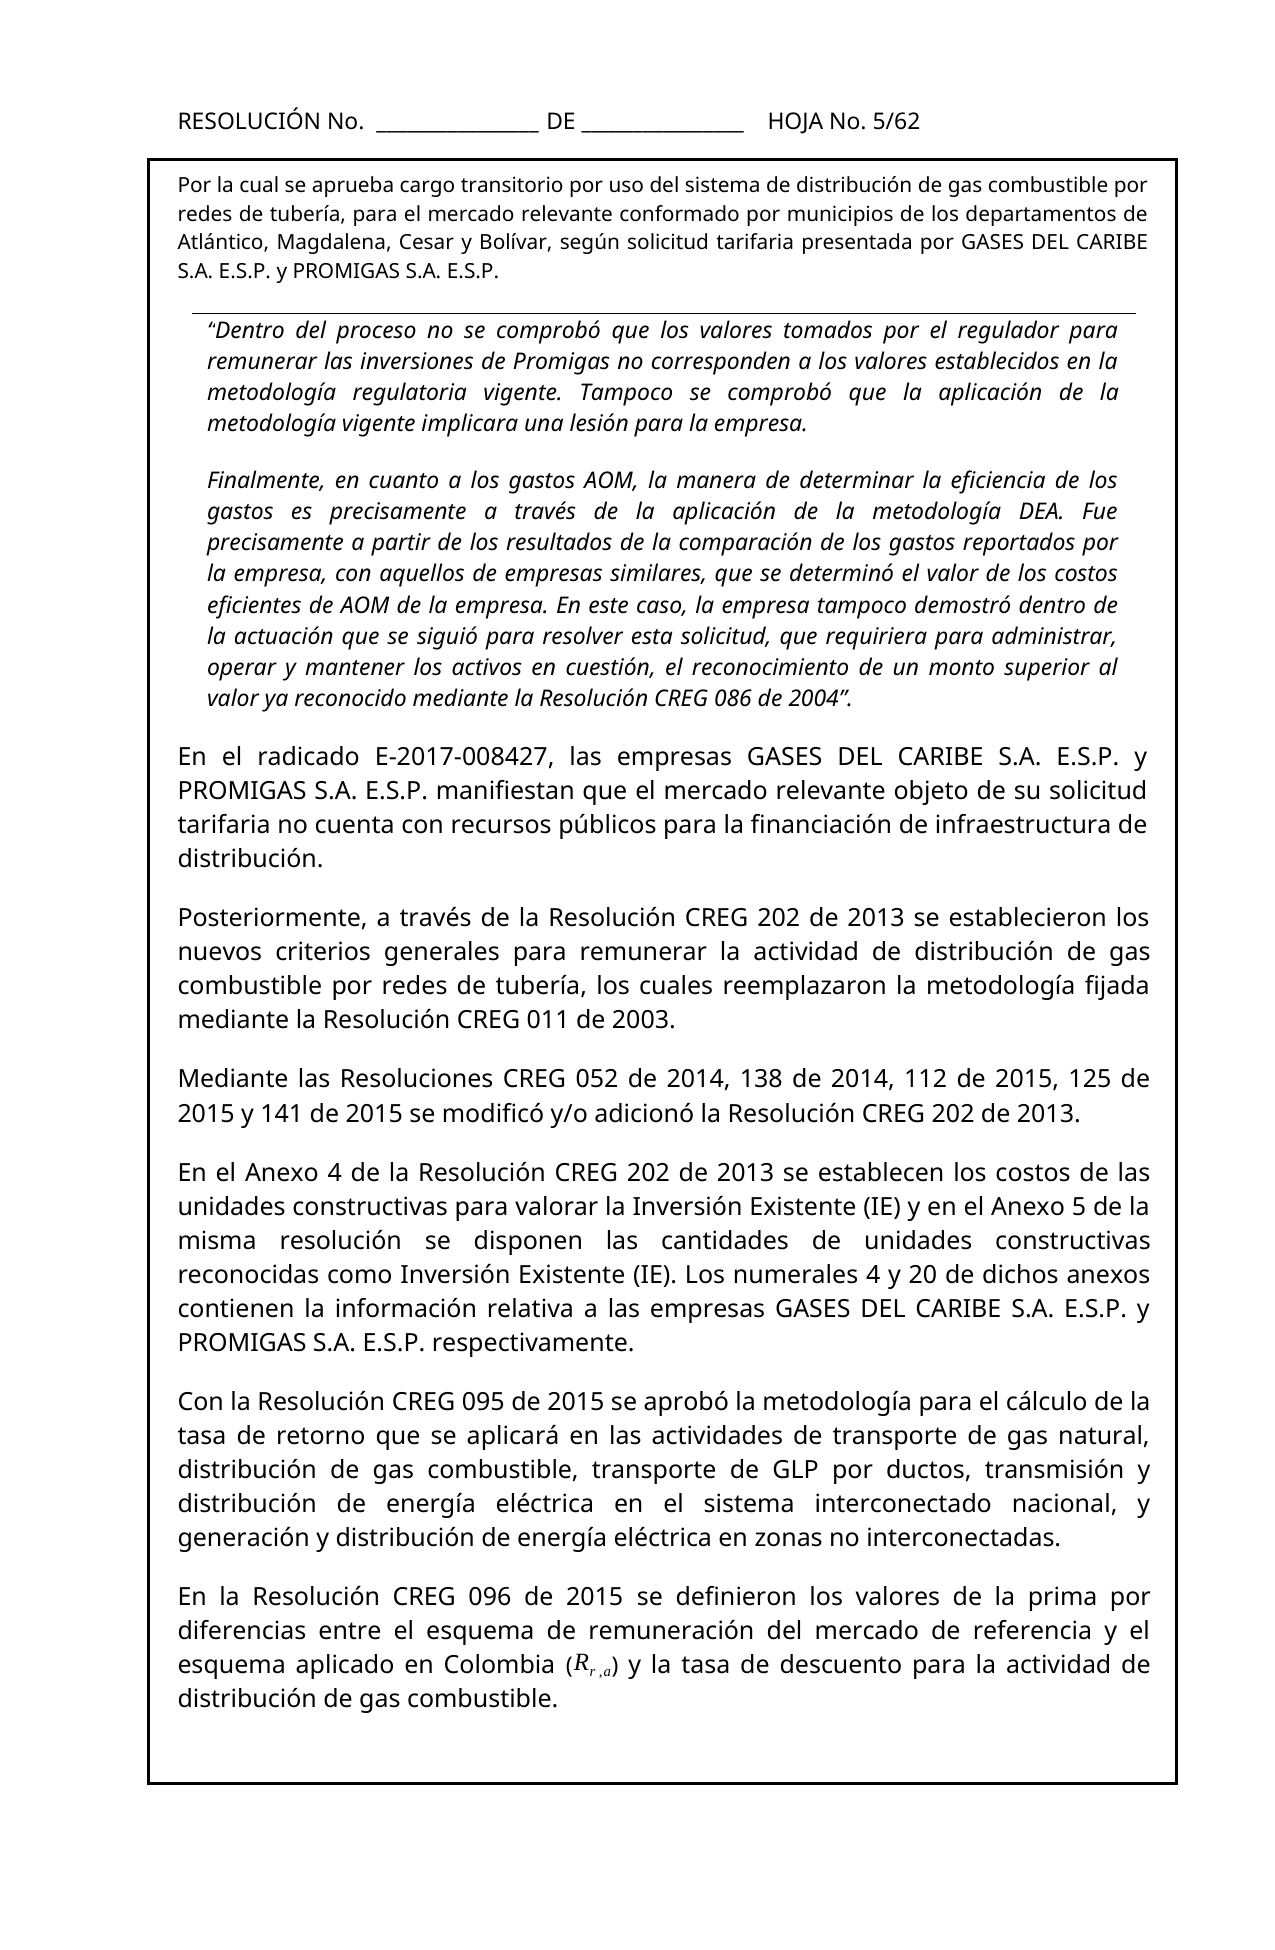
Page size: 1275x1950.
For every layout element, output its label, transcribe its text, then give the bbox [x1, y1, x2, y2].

text Mediante las Resoluciones CREG 052 de 2014, 138 de 2014, 112 de 2015, 125 de 2015 y 141 de 2015 se modificó y/o adicionó la Resolución CREG 202 de 2013. [177, 1061, 1152, 1129]
text Posteriormente, a través de la Resolución CREG 202 de 2013 se establecieron los nuevos criterios generales para remunerar la actividad de distribución de gas combustible por redes de tubería, los cuales reemplazaron la metodología fijada mediante la Resolución CREG 011 de 2003. [177, 900, 1152, 1036]
text Con la Resolución CREG 095 de 2015 se aprobó la metodología para el cálculo de la tasa de retorno que se aplicará en las actividades de transporte de gas natural, distribución de gas combustible, transporte de GLP por ductos, transmisión y distribución de energía eléctrica en el sistema interconectado nacional, y generación y distribución de energía eléctrica en zonas no interconectadas. [177, 1384, 1152, 1554]
text En el Anexo 4 de la Resolución CREG 202 de 2013 se establecen los costos de las unidades constructivas para valorar la Inversión Existente (IE) y en el Anexo 5 de la misma resolución se disponen las cantidades de unidades constructivas reconocidas como Inversión Existente (IE). Los numerales 4 y 20 de dichos anexos contienen la información relativa a las empresas GASES DEL CARIBE S.A. E.S.P. y PROMIGAS S.A. E.S.P. respectivamente. [177, 1154, 1152, 1359]
text En el radicado E-2017-008427, las empresas GASES DEL CARIBE S.A. E.S.P. y PROMIGAS S.A. E.S.P. manifiestan que el mercado relevante objeto de su solicitud tarifaria no cuenta con recursos públicos para la financiación de infraestructura de distribución. [177, 739, 1149, 875]
text En la Resolución CREG 096 de 2015 se definieron los valores de la prima por diferencias entre el esquema de remuneración del mercado de referencia y el esquema aplicado en Colombia () y la tasa de descuento para la actividad de distribución de gas combustible. [177, 1579, 1152, 1715]
text “Dentro del proceso no se comprobó que los valores tomados por el regulador para remunerar las inversiones de Promigas no corresponden a los valores establecidos en la metodología regulatoria vigente. Tampoco se comprobó que la aplicación de la metodología vigente implicara una lesión para la empresa. [207, 314, 1122, 439]
text Finalmente, en cuanto a los gastos AOM, la manera de determinar la eficiencia de los gastos es precisamente a través de la aplicación de la metodología DEA. Fue precisamente a partir de los resultados de la comparación de los gastos reportados por la empresa, con aquellos de empresas similares, que se determinó el valor de los costos eficientes de AOM de la empresa. En este caso, la empresa tampoco demostró dentro de la actuación que se siguió para resolver esta solicitud, que requiriera para administrar, operar y mantener los activos en cuestión, el reconocimiento de un monto superior al valor ya reconocido mediante la Resolución CREG 086 de 2004”. [207, 464, 1122, 714]
